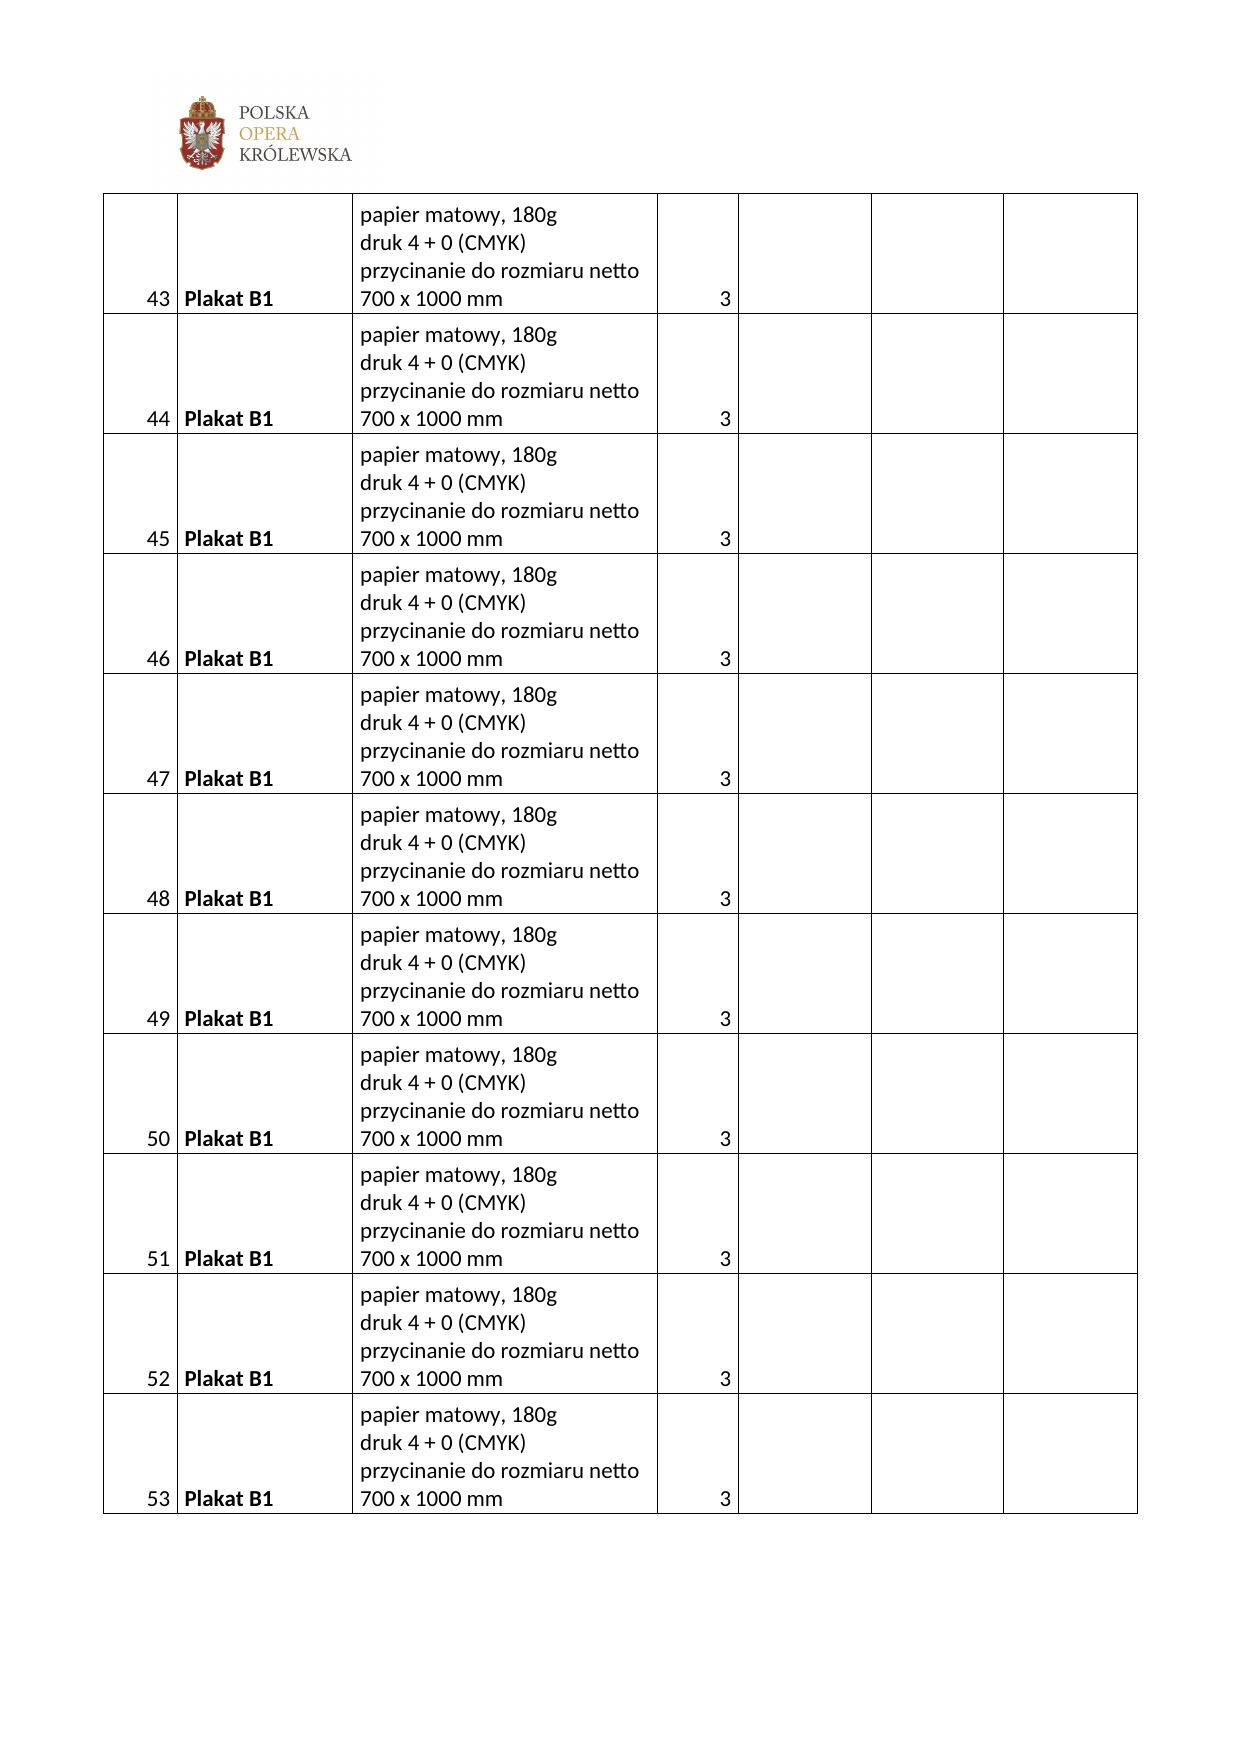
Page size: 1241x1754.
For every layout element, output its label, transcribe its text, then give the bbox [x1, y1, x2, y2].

table_cell 3 [658, 1274, 738, 1392]
table_cell 3 [658, 554, 738, 672]
table_cell [739, 674, 871, 792]
table_cell [739, 914, 871, 1032]
table_cell 43 [104, 194, 177, 312]
table_cell [872, 194, 1003, 312]
table_cell [1004, 674, 1137, 792]
table_cell 3 [658, 314, 738, 432]
table_cell 53 [104, 1394, 177, 1512]
table_cell [872, 914, 1003, 1032]
table_cell [1004, 914, 1137, 1032]
table_cell papier matowy, 180g druk 4 + 0 (CMYK) przycinanie do rozmiaru netto 700 x 1000 mm [353, 794, 657, 912]
table_cell [739, 194, 871, 312]
table_cell 3 [658, 794, 738, 912]
table_cell [739, 554, 871, 672]
table_cell papier matowy, 180g druk 4 + 0 (CMYK) przycinanie do rozmiaru netto 700 x 1000 mm [353, 914, 657, 1032]
table_cell Plakat B1 [178, 1154, 352, 1272]
table_cell 3 [658, 674, 738, 792]
table_cell [872, 674, 1003, 792]
table_cell papier matowy, 180g druk 4 + 0 (CMYK) przycinanie do rozmiaru netto 700 x 1000 mm [353, 314, 657, 432]
table_cell [1004, 1154, 1137, 1272]
table_cell Plakat B1 [178, 914, 352, 1032]
table_cell papier matowy, 180g druk 4 + 0 (CMYK) przycinanie do rozmiaru netto 700 x 1000 mm [353, 1034, 657, 1152]
table_cell papier matowy, 180g druk 4 + 0 (CMYK) przycinanie do rozmiaru netto 700 x 1000 mm [353, 1394, 657, 1512]
table_cell Plakat B1 [178, 1034, 352, 1152]
table_cell 46 [104, 554, 177, 672]
table_cell [739, 314, 871, 432]
table_cell [1004, 1274, 1137, 1392]
table_cell papier matowy, 180g druk 4 + 0 (CMYK) przycinanie do rozmiaru netto 700 x 1000 mm [353, 1154, 657, 1272]
table_cell 47 [104, 674, 177, 792]
picture [147, 73, 384, 193]
table_cell [872, 1274, 1003, 1392]
table_cell 48 [104, 794, 177, 912]
table_cell [872, 314, 1003, 432]
table_cell Plakat B1 [178, 1274, 352, 1392]
table_cell [739, 1274, 871, 1392]
table_cell 3 [658, 1394, 738, 1512]
table_cell [739, 434, 871, 552]
table_cell 52 [104, 1274, 177, 1392]
table_cell [872, 794, 1003, 912]
table_cell [872, 1034, 1003, 1152]
table_cell [739, 1394, 871, 1512]
table_cell [1004, 434, 1137, 552]
table_cell [739, 794, 871, 912]
table_cell 44 [104, 314, 177, 432]
table_cell 3 [658, 194, 738, 312]
table_cell 3 [658, 1034, 738, 1152]
table_cell [1004, 194, 1137, 312]
table_cell 45 [104, 434, 177, 552]
table_cell [1004, 554, 1137, 672]
table_cell [1004, 794, 1137, 912]
table_cell papier matowy, 180g druk 4 + 0 (CMYK) przycinanie do rozmiaru netto 700 x 1000 mm [353, 434, 657, 552]
table_cell papier matowy, 180g druk 4 + 0 (CMYK) przycinanie do rozmiaru netto 700 x 1000 mm [353, 674, 657, 792]
table_cell Plakat B1 [178, 314, 352, 432]
table_cell Plakat B1 [178, 434, 352, 552]
table_cell papier matowy, 180g druk 4 + 0 (CMYK) przycinanie do rozmiaru netto 700 x 1000 mm [353, 554, 657, 672]
table_cell Plakat B1 [178, 674, 352, 792]
table_cell Plakat B1 [178, 194, 352, 312]
table_cell [1004, 1394, 1137, 1512]
table_cell Plakat B1 [178, 1394, 352, 1512]
table_cell 3 [658, 434, 738, 552]
table_cell papier matowy, 180g druk 4 + 0 (CMYK) przycinanie do rozmiaru netto 700 x 1000 mm [353, 1274, 657, 1392]
table_cell 3 [658, 1154, 738, 1272]
table_cell [739, 1034, 871, 1152]
table_cell Plakat B1 [178, 554, 352, 672]
table_cell [872, 1154, 1003, 1272]
table_cell [872, 434, 1003, 552]
table_cell 51 [104, 1154, 177, 1272]
table_cell Plakat B1 [178, 794, 352, 912]
table_cell papier matowy, 180g druk 4 + 0 (CMYK) przycinanie do rozmiaru netto 700 x 1000 mm [353, 194, 657, 312]
table_cell 50 [104, 1034, 177, 1152]
table_cell [872, 554, 1003, 672]
table_cell 3 [658, 914, 738, 1032]
table_cell [1004, 314, 1137, 432]
table_cell 49 [104, 914, 177, 1032]
table_cell [872, 1394, 1003, 1512]
table_cell [1004, 1034, 1137, 1152]
table_cell [739, 1154, 871, 1272]
